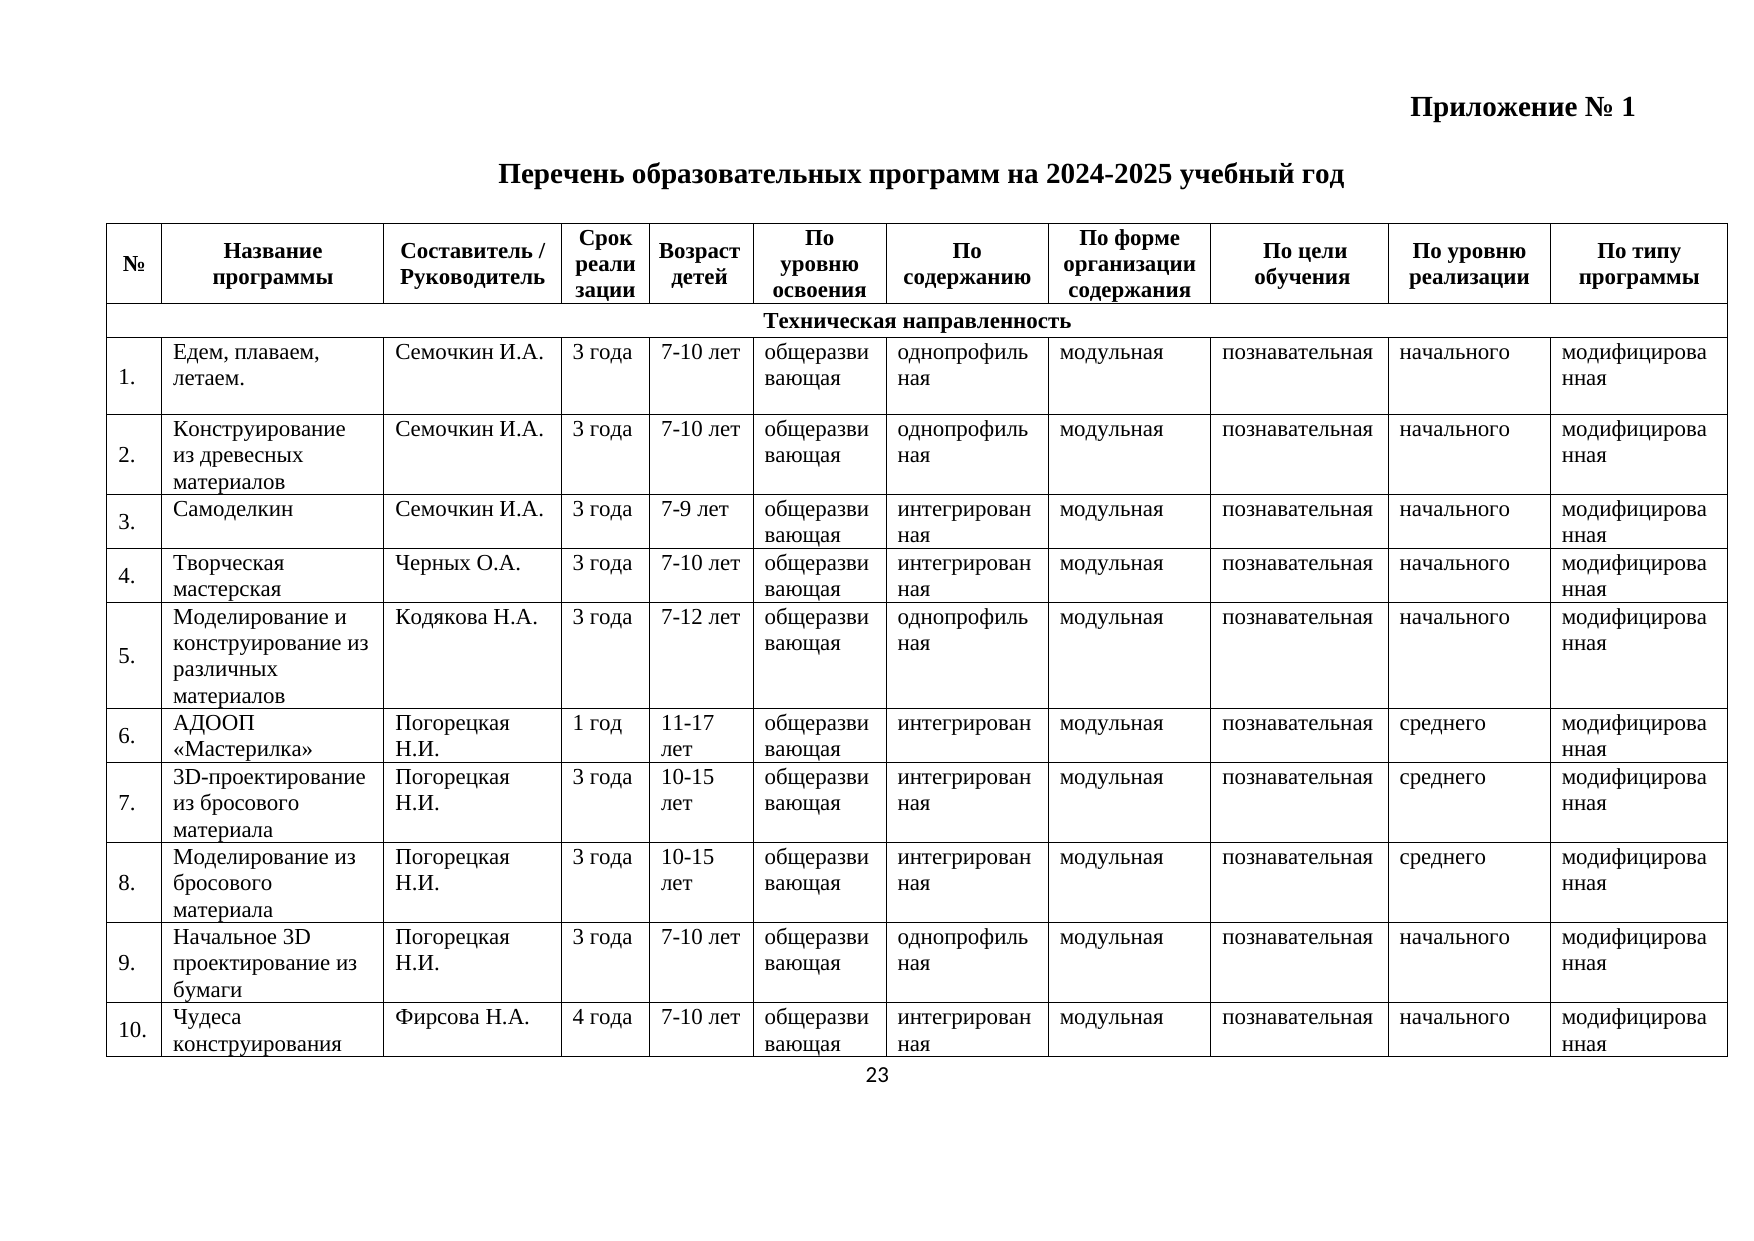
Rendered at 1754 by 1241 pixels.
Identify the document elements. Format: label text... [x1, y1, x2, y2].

table_header По содержанию [887, 224, 1048, 303]
table_cell модульная [1049, 415, 1210, 494]
table_cell Семочкин И.А. [384, 415, 561, 494]
table_cell [107, 338, 161, 414]
table_cell общеразвивающая [754, 843, 886, 922]
table_cell 11-17 лет [650, 709, 753, 762]
table_cell 1 год [562, 709, 649, 762]
table_cell модифицированная [1551, 338, 1727, 414]
table_cell Начальное 3D проектирование из бумаги [162, 923, 383, 1002]
table_cell общеразвивающая [754, 923, 886, 1002]
table_cell Черных О.А. [384, 549, 561, 602]
table_cell познавательная [1211, 415, 1388, 494]
table_cell интегрированная [887, 843, 1048, 922]
table_cell познавательная [1211, 495, 1388, 548]
table_cell однопрофильная [887, 338, 1048, 414]
table_cell Семочкин И.А. [384, 338, 561, 414]
table_cell однопрофильная [887, 415, 1048, 494]
table_cell 3 года [562, 923, 649, 1002]
table_cell познавательная [1211, 338, 1388, 414]
table_header № [107, 224, 161, 303]
table_cell модифицированная [1551, 923, 1727, 1002]
table_cell 3 года [562, 843, 649, 922]
table_cell модифицированная [1551, 1003, 1727, 1056]
table_cell 7-10 лет [650, 1003, 753, 1056]
text Приложение № 1 [118, 89, 1636, 122]
table_cell модульная [1049, 495, 1210, 548]
table_cell модифицированная [1551, 415, 1727, 494]
table_header По уровню освоения [754, 224, 886, 303]
table_cell среднего [1389, 763, 1550, 842]
table_cell 3 года [562, 603, 649, 708]
text Перечень образовательных программ на 2024-2025 учебный год [118, 156, 1636, 189]
table_header Возраст детей [650, 224, 753, 303]
table_cell 7-10 лет [650, 923, 753, 1002]
table_cell [107, 923, 161, 1002]
table_cell 3 года [562, 338, 649, 414]
table_header Название программы [162, 224, 383, 303]
table_cell начального [1389, 338, 1550, 414]
table_cell однопрофильная [887, 923, 1048, 1002]
table_cell Кодякова Н.А. [384, 603, 561, 708]
table_cell интегрированная [887, 1003, 1048, 1056]
table_cell общеразвивающая [754, 415, 886, 494]
table_cell познавательная [1211, 763, 1388, 842]
table_cell начального [1389, 549, 1550, 602]
table_cell общеразвивающая [754, 495, 886, 548]
table_cell Фирсова Н.А. [384, 1003, 561, 1056]
table_cell начального [1389, 415, 1550, 494]
table_cell начального [1389, 923, 1550, 1002]
table_cell модульная [1049, 549, 1210, 602]
table_cell общеразвивающая [754, 709, 886, 762]
table_cell Погорецкая Н.И. [384, 843, 561, 922]
table_cell общеразвивающая [754, 763, 886, 842]
table_cell модульная [1049, 603, 1210, 708]
table_cell 3 года [562, 763, 649, 842]
table_cell Техническая направленность [107, 304, 1727, 337]
table_cell Моделирование из бросового материала [162, 843, 383, 922]
table_cell среднего [1389, 843, 1550, 922]
table_cell [107, 709, 161, 762]
table_cell начального [1389, 495, 1550, 548]
table_cell модульная [1049, 709, 1210, 762]
table_cell Самоделкин [162, 495, 383, 548]
table_header По форме организации содержания [1049, 224, 1210, 303]
table_cell Едем, плаваем, летаем. [162, 338, 383, 414]
table_cell Чудеса конструирования [162, 1003, 383, 1056]
table_cell познавательная [1211, 843, 1388, 922]
table_cell общеразвивающая [754, 549, 886, 602]
table_cell 3 года [562, 549, 649, 602]
table_header Составитель / Руководитель [384, 224, 561, 303]
table_cell познавательная [1211, 1003, 1388, 1056]
table_cell [107, 763, 161, 842]
table_cell интегрирован [887, 709, 1048, 762]
table_cell [107, 415, 161, 494]
table_header По типу программы [1551, 224, 1727, 303]
table_cell 4 года [562, 1003, 649, 1056]
table_cell познавательная [1211, 603, 1388, 708]
table_cell 7-12 лет [650, 603, 753, 708]
table_cell модульная [1049, 1003, 1210, 1056]
table_cell познавательная [1211, 549, 1388, 602]
table_cell АДООП «Мастерилка» [162, 709, 383, 762]
table_cell интегрированная [887, 549, 1048, 602]
table_cell модифицированная [1551, 495, 1727, 548]
table_cell модульная [1049, 763, 1210, 842]
table_cell интегрированная [887, 495, 1048, 548]
table_cell 10-15 лет [650, 843, 753, 922]
table_cell модифицированная [1551, 709, 1727, 762]
table_cell Погорецкая Н.И. [384, 709, 561, 762]
table_header По уровню реализации [1389, 224, 1550, 303]
table_cell [107, 843, 161, 922]
table_cell познавательная [1211, 709, 1388, 762]
table_cell 10-15 лет [650, 763, 753, 842]
table_cell модульная [1049, 338, 1210, 414]
table_cell Семочкин И.А. [384, 495, 561, 548]
table_cell общеразвивающая [754, 338, 886, 414]
table_cell модульная [1049, 843, 1210, 922]
table_cell Моделирование и конструирование из различных материалов [162, 603, 383, 708]
table_cell 7-10 лет [650, 338, 753, 414]
table_cell модифицированная [1551, 603, 1727, 708]
table_cell [107, 1003, 161, 1056]
table_cell модифицированная [1551, 843, 1727, 922]
table_cell 3D-проектирование из бросового материала [162, 763, 383, 842]
table_cell интегрированная [887, 763, 1048, 842]
table_cell начального [1389, 603, 1550, 708]
table_cell общеразвивающая [754, 603, 886, 708]
table_cell 7-9 лет [650, 495, 753, 548]
table_header По цели обучения [1211, 224, 1388, 303]
table_cell Погорецкая Н.И. [384, 923, 561, 1002]
table_cell однопрофильная [887, 603, 1048, 708]
table_cell [107, 549, 161, 602]
table_cell модифицированная [1551, 549, 1727, 602]
table_cell начального [1389, 1003, 1550, 1056]
table_cell 3 года [562, 415, 649, 494]
table_cell 3 года [562, 495, 649, 548]
table_cell Погорецкая Н.И. [384, 763, 561, 842]
table_cell 7-10 лет [650, 549, 753, 602]
table_header Срок реализации [562, 224, 649, 303]
table_cell Конструирование из древесных материалов [162, 415, 383, 494]
table_cell Творческая мастерская [162, 549, 383, 602]
table_cell 7-10 лет [650, 415, 753, 494]
table_cell [107, 495, 161, 548]
table_cell общеразвивающая [754, 1003, 886, 1056]
table_cell модифицированная [1551, 763, 1727, 842]
table_cell модульная [1049, 923, 1210, 1002]
table_cell среднего [1389, 709, 1550, 762]
table_cell [107, 603, 161, 708]
table_cell познавательная [1211, 923, 1388, 1002]
